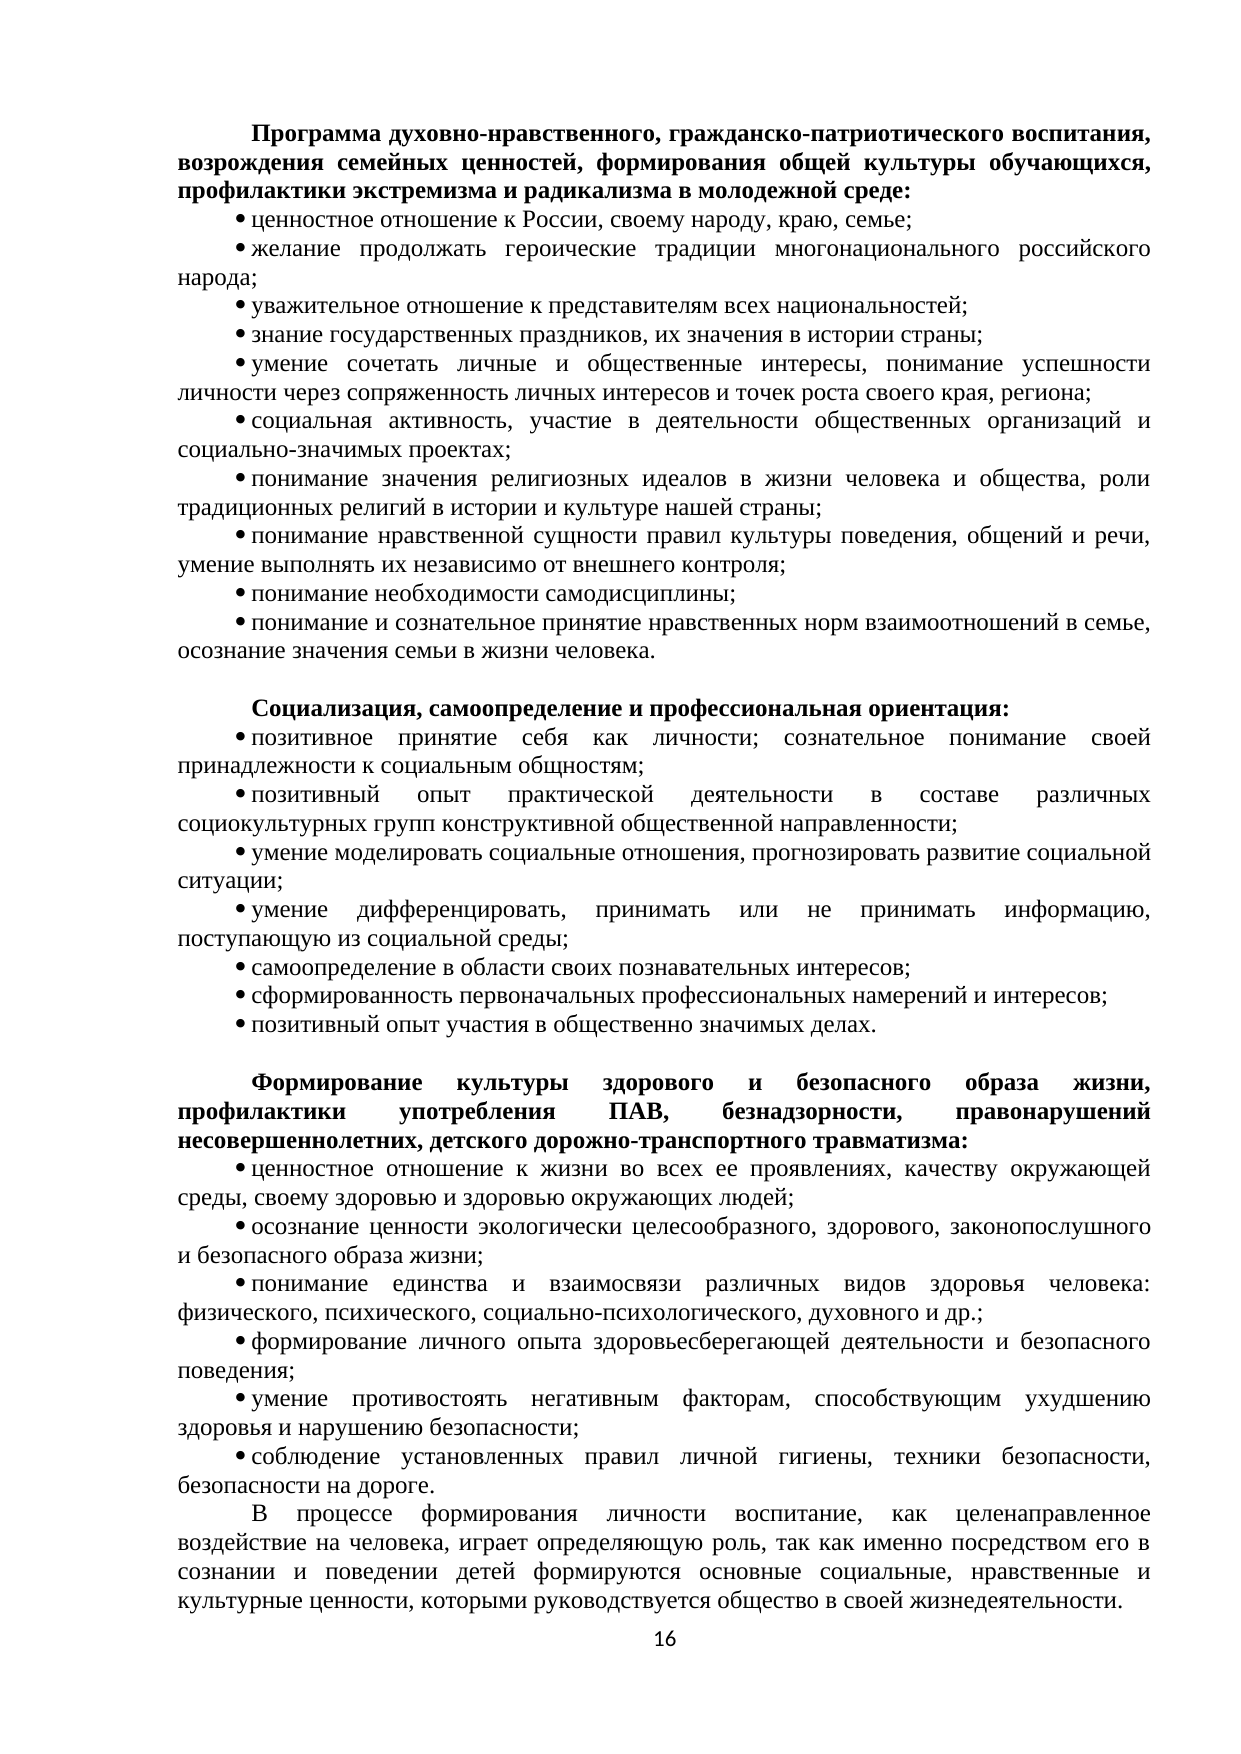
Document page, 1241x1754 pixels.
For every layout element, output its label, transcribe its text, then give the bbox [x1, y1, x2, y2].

list понимание единства и взаимосвязи различных видов здоровья человека: физического, психического, социально-психологического, духовного и др.; [177, 1268, 1152, 1326]
list умение сочетать личные и общественные интересы, понимание успешности личности через сопряженность личных интересов и точек роста своего края, региона; [177, 348, 1152, 406]
list позитивный опыт участия в общественно значимых делах. [177, 1009, 1152, 1038]
list понимание и сознательное принятие нравственных норм взаимоотношений в семье, осознание значения семьи в жизни человека. [177, 607, 1152, 664]
list Программа духовно-нравственного, гражданско-патриотического воспитания, возрождения семейных ценностей, формирования общей культуры обучающихся, профилактики экстремизма и радикализма в молодежной среде: [177, 118, 1152, 204]
list формирование личного опыта здоровьесберегающей деятельности и безопасного поведения; [177, 1326, 1152, 1383]
list понимание нравственной сущности правил культуры поведения, общений и речи, умение выполнять их независимо от внешнего контроля; [177, 521, 1152, 578]
text Формирование культуры здорового и безопасного образа жизни, профилактики употребления ПАВ, безнадзорности, правонарушений несовершеннолетних, детского дорожно-транспортного травматизма: [177, 1067, 1152, 1153]
text В процессе формирования личности воспитание, как целенаправленное воздействие на человека, играет определяющую роль, так как именно посредством его в сознании и поведении детей формируются основные социальные, нравственные и культурные ценности, которыми руководствуется общество в своей жизнедеятельности. [177, 1498, 1152, 1613]
list позитивное принятие себя как личности; сознательное понимание своей принадлежности к социальным общностям; [177, 722, 1152, 779]
list сформированность первоначальных профессиональных намерений и интересов; [177, 981, 1152, 1009]
list понимание необходимости самодисциплины; [177, 578, 1152, 607]
list социальная активность, участие в деятельности общественных организаций и социально-значимых проектах; [177, 406, 1152, 463]
text Социализация, самоопределение и профессиональная ориентация: [177, 693, 1152, 722]
list умение дифференцировать, принимать или не принимать информацию, поступающую из социальной среды; [177, 894, 1152, 952]
list уважительное отношение к представителям всех национальностей; [177, 291, 1152, 319]
list умение моделировать социальные отношения, прогнозировать развитие социальной ситуации; [177, 837, 1152, 894]
list ценностное отношение к России, своему народу, краю, семье; [177, 204, 1152, 233]
list соблюдение установленных правил личной гигиены, техники безопасности, безопасности на дороге. [177, 1441, 1152, 1498]
list ценностное отношение к жизни во всех ее проявлениях, качеству окружающей среды, своему здоровью и здоровью окружающих людей; [177, 1153, 1152, 1211]
list позитивный опыт практической деятельности в составе различных социокультурных групп конструктивной общественной направленности; [177, 779, 1152, 837]
list знание государственных праздников, их значения в истории страны; [177, 319, 1152, 348]
list самоопределение в области своих познавательных интересов; [177, 952, 1152, 981]
list желание продолжать героические традиции многонационального российского народа; [177, 233, 1152, 291]
list осознание ценности экологически целесообразного, здорового, законопослушного и безопасного образа жизни; [177, 1211, 1152, 1268]
list понимание значения религиозных идеалов в жизни человека и общества, роли традиционных религий в истории и культуре нашей страны; [177, 463, 1152, 521]
list умение противостоять негативным факторам, способствующим ухудшению здоровья и нарушению безопасности; [177, 1383, 1152, 1441]
